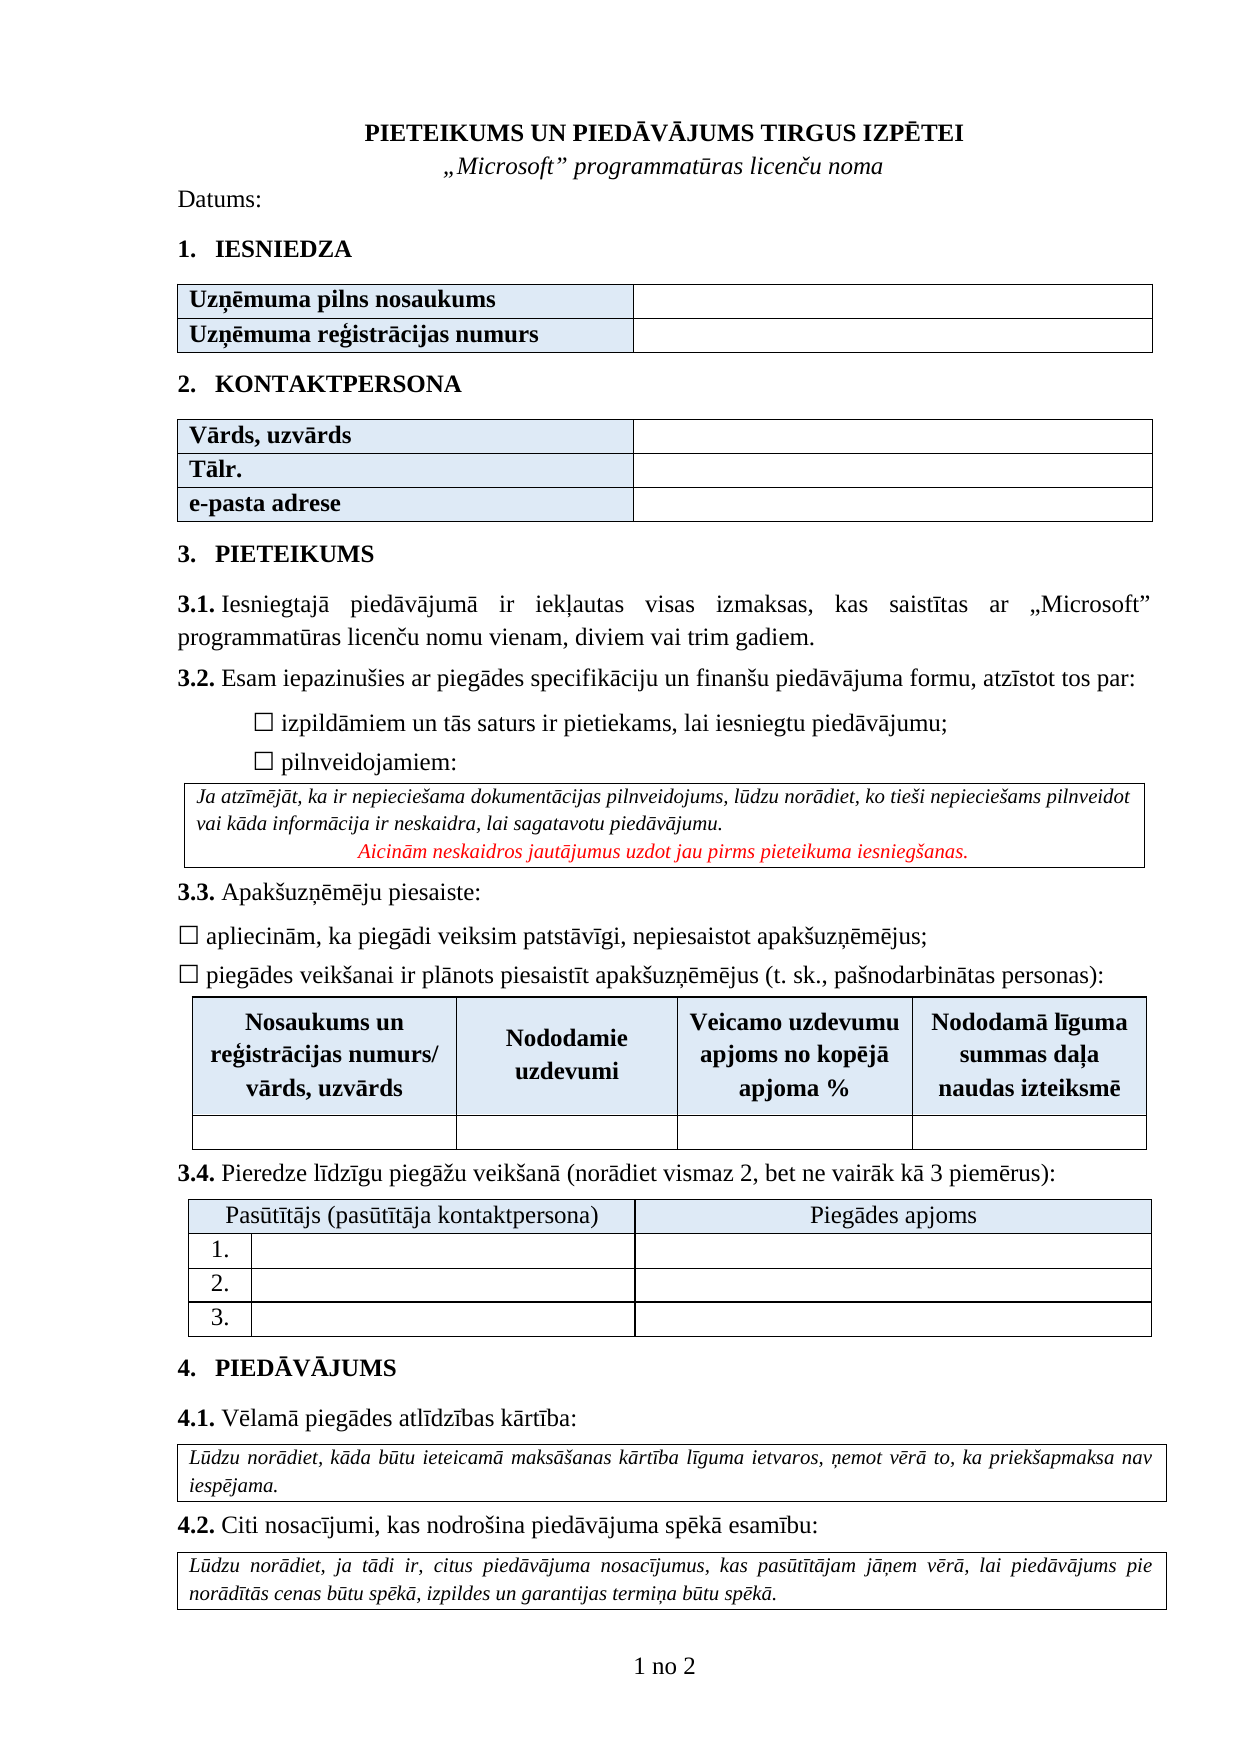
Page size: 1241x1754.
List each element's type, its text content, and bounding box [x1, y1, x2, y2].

text Datums: [177, 184, 1152, 213]
table_cell [457, 1116, 677, 1148]
table_header [634, 285, 1152, 318]
table_cell [636, 1303, 1151, 1336]
table_cell 3. [189, 1303, 251, 1336]
list PIEDĀVĀJUMS [177, 1353, 1152, 1382]
list PIETEIKUMS [177, 539, 1152, 568]
text apliecinām, ka piegādi veiksim patstāvīgi, nepiesaistot apakšuzņēmējus; [177, 918, 1152, 952]
table_header Pasūtītājs (pasūtītāja kontaktpersona) [189, 1200, 634, 1233]
text 3.4. Pieredze līdzīgu piegāžu veikšanā (norādiet vismaz 2, bet ne vairāk kā 3 piemērus): [177, 1158, 1152, 1187]
text 4.2. Citi nosacījumi, kas nodrošina piedāvājuma spēkā esamību: [177, 1511, 1152, 1539]
table_cell [634, 488, 1152, 521]
text izpildāmiem un tās saturs ir pietiekams, lai iesniegtu piedāvājumu; [252, 704, 1152, 738]
table_header Veicamo uzdevumu apjoms no kopējā apjoma % [678, 998, 912, 1114]
text piegādes veikšanai ir plānots piesaistīt apakšuzņēmējus (t. sk., pašnodarbinātas personas): [177, 957, 1152, 991]
table_cell 2. [189, 1269, 251, 1301]
text „Microsoft” programmatūras licenču noma [177, 151, 1152, 180]
table_cell [252, 1269, 634, 1301]
table_cell [636, 1234, 1151, 1267]
text PIETEIKUMS UN PIEDĀVĀJUMS TIRGUS IZPĒTEI [177, 118, 1152, 147]
text 3.3. Apakšuzņēmēju piesaiste: [177, 877, 1152, 905]
table_cell Tālr. [178, 454, 633, 487]
table_header Uzņēmuma pilns nosaukums [178, 285, 633, 318]
table_cell [636, 1269, 1151, 1301]
table_header Lūdzu norādiet, ja tādi ir, citus piedāvājuma nosacījumus, kas pasūtītājam jāņem vērā, lai piedāvājums pie norādītās cenas būtu spēkā, izpildes un garantijas termiņa būtu spēkā. [178, 1553, 1166, 1609]
table_header Vārds, uzvārds [178, 420, 633, 453]
table_header Nododamie uzdevumi [457, 998, 677, 1114]
table_cell [913, 1116, 1146, 1148]
table_cell [252, 1303, 634, 1336]
table_cell [634, 454, 1152, 487]
table_header Nododamā līguma summas daļa naudas izteiksmē [913, 998, 1146, 1114]
table_cell 1. [189, 1234, 251, 1267]
table_cell [193, 1116, 456, 1148]
text pilnveidojamiem: [252, 743, 1152, 778]
table_header Piegādes apjoms [636, 1200, 1151, 1233]
table_header [634, 420, 1152, 453]
table_cell [252, 1234, 634, 1267]
list KONTAKTPERSONA [177, 369, 1152, 398]
text 4.1. Vēlamā piegādes atlīdzības kārtība: [177, 1403, 1152, 1432]
table_cell [634, 319, 1152, 352]
text 3.2. Esam iepazinušies ar piegādes specifikāciju un finanšu piedāvājuma formu, atzīstot tos par: [177, 663, 1152, 692]
list IESNIEDZA [177, 234, 1152, 263]
table_cell [678, 1116, 912, 1148]
table_header Ja atzīmējāt, ka ir nepieciešama dokumentācijas pilnveidojums, lūdzu norādiet, ko tieši nepieciešams pilnveidot vai kāda informācija ir neskaidra, lai sagatavotu piedāvājumu. Aicinām neskaidros jautājumus uzdot jau pirms pieteikuma iesniegšanas. [185, 784, 1144, 867]
text 3.1. Iesniegtajā piedāvājumā ir iekļautas visas izmaksas, kas saistītas ar „Microsoft” programmatūras licenču nomu vienam, diviem vai trim gadiem. [177, 589, 1152, 650]
table_header Lūdzu norādiet, kāda būtu ieteicamā maksāšanas kārtība līguma ietvaros, ņemot vērā to, ka priekšapmaksa nav iespējama. [178, 1445, 1166, 1501]
table_cell Uzņēmuma reģistrācijas numurs [178, 319, 633, 352]
table_header Nosaukums un reģistrācijas numurs/ vārds, uzvārds [193, 998, 456, 1114]
table_cell e-pasta adrese [178, 488, 633, 521]
